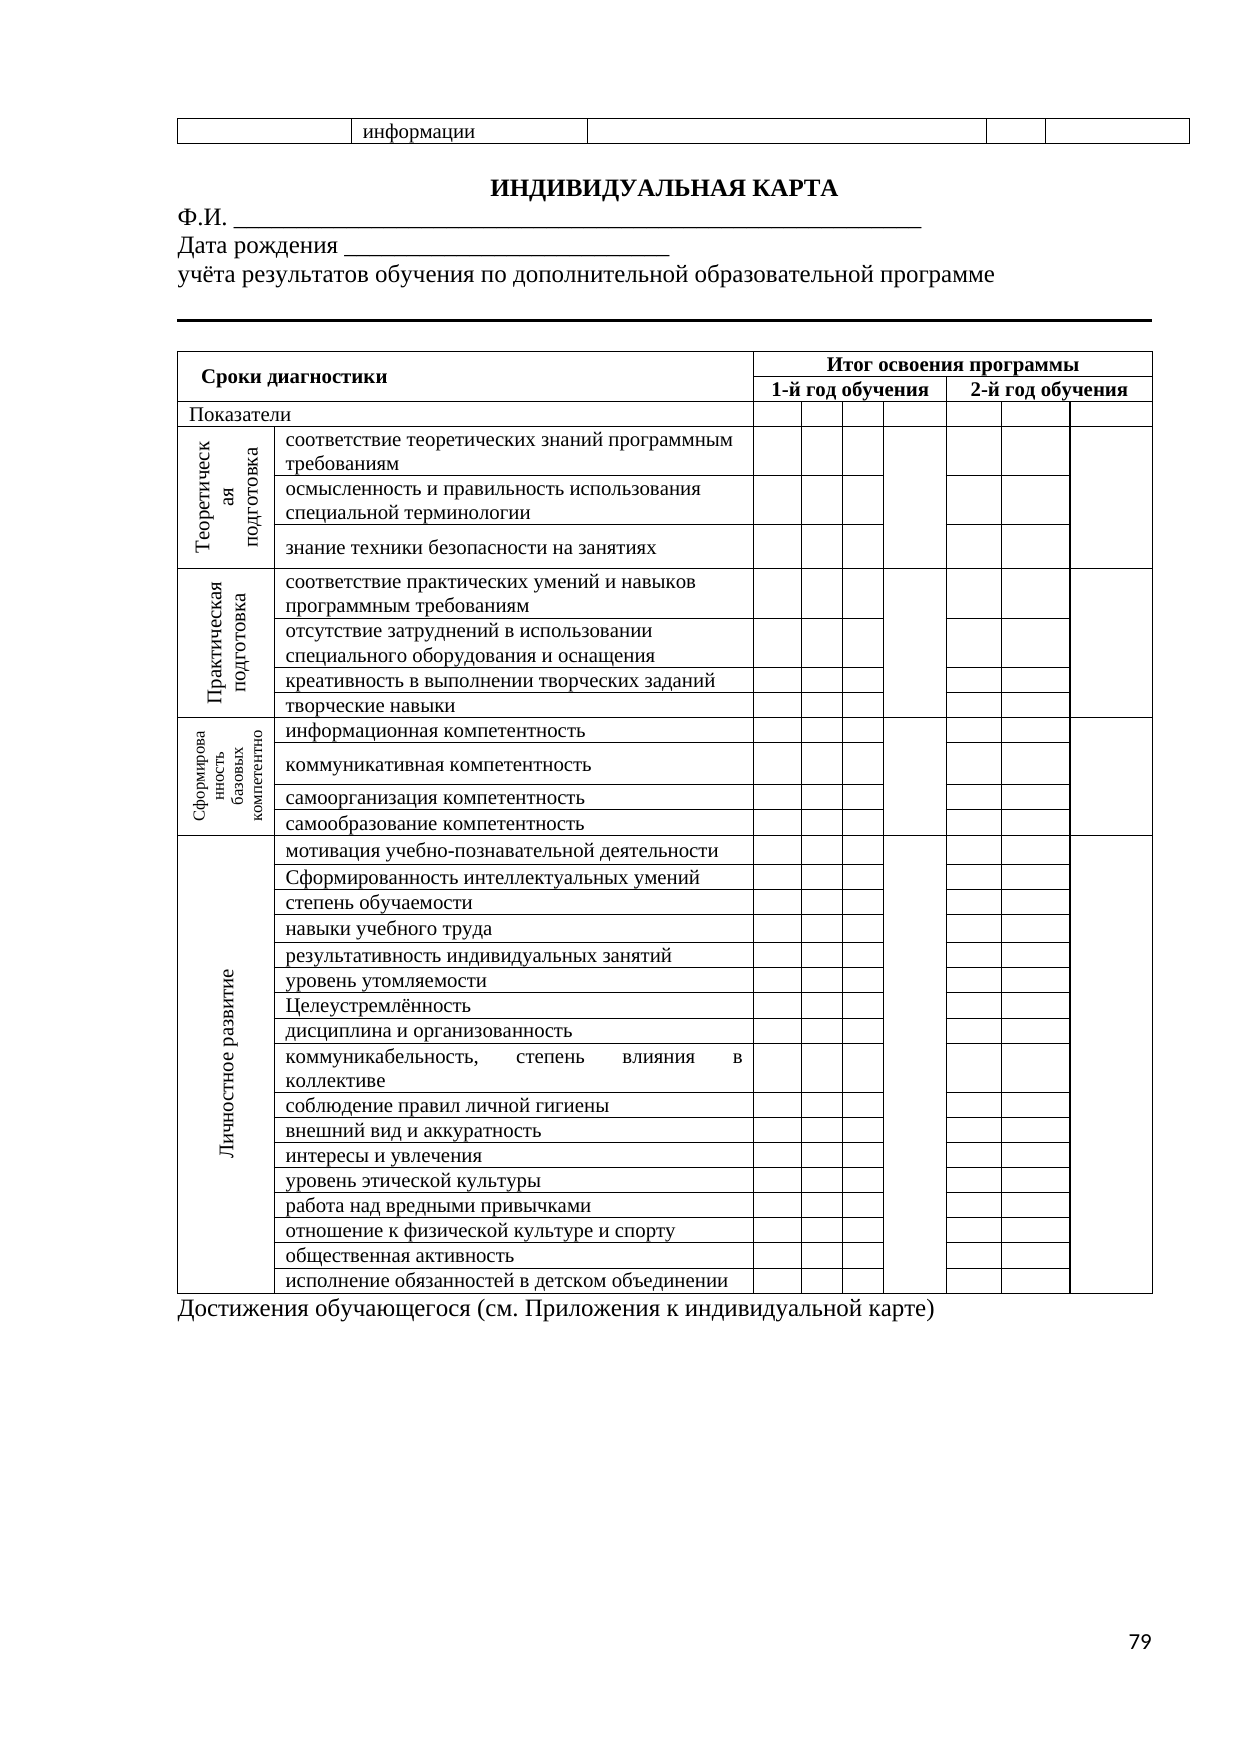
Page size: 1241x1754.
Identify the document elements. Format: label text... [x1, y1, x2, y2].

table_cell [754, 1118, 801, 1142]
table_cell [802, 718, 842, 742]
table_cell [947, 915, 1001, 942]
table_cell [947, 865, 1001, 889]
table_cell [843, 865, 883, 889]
text ИНДИВИДУАЛЬНАЯ КАРТА [177, 173, 1152, 202]
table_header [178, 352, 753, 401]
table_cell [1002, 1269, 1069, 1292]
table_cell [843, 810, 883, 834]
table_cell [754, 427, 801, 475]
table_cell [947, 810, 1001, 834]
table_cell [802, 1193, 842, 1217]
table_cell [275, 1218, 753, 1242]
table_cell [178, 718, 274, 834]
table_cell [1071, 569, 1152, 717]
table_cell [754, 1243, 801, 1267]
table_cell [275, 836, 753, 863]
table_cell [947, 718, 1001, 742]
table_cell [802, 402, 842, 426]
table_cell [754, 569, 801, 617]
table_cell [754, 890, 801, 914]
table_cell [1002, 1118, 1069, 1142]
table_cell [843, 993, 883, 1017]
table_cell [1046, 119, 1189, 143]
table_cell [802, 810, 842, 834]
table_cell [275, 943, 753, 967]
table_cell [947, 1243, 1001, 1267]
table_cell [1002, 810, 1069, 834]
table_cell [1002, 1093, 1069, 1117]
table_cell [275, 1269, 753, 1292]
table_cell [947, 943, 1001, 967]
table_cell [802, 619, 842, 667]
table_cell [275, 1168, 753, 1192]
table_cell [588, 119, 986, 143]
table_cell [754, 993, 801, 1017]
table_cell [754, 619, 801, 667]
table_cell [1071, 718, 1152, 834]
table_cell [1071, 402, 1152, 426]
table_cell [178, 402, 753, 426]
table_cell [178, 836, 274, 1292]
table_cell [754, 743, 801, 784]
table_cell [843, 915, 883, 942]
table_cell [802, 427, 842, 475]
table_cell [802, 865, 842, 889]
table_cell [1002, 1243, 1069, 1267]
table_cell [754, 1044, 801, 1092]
text Достижения обучающегося (см. Приложения к индивидуальной карте) [177, 1294, 1152, 1322]
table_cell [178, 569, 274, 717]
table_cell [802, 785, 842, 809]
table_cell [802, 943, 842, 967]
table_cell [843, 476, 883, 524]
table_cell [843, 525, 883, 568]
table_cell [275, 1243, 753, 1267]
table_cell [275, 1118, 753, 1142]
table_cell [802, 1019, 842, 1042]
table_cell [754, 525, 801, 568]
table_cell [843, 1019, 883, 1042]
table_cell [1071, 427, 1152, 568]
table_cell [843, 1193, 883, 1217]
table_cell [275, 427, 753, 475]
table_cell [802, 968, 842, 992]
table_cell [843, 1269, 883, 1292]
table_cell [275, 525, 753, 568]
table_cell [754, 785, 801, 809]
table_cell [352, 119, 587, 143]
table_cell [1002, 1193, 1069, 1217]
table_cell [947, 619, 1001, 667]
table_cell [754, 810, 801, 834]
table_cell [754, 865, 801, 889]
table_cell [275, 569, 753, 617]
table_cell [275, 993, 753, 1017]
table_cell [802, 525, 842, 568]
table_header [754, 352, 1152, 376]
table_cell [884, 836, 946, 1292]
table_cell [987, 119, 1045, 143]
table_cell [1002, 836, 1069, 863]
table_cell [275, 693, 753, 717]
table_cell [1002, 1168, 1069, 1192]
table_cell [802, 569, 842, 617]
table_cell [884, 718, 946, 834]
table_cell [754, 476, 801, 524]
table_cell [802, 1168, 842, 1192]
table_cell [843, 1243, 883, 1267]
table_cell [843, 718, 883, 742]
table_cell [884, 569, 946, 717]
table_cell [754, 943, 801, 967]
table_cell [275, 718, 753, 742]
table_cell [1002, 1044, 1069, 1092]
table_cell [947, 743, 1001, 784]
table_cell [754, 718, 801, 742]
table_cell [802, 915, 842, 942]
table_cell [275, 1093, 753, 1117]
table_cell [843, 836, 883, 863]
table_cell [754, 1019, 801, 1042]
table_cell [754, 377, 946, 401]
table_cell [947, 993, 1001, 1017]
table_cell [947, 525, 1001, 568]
text учёта результатов обучения по дополнительной образовательной программе [177, 259, 1152, 288]
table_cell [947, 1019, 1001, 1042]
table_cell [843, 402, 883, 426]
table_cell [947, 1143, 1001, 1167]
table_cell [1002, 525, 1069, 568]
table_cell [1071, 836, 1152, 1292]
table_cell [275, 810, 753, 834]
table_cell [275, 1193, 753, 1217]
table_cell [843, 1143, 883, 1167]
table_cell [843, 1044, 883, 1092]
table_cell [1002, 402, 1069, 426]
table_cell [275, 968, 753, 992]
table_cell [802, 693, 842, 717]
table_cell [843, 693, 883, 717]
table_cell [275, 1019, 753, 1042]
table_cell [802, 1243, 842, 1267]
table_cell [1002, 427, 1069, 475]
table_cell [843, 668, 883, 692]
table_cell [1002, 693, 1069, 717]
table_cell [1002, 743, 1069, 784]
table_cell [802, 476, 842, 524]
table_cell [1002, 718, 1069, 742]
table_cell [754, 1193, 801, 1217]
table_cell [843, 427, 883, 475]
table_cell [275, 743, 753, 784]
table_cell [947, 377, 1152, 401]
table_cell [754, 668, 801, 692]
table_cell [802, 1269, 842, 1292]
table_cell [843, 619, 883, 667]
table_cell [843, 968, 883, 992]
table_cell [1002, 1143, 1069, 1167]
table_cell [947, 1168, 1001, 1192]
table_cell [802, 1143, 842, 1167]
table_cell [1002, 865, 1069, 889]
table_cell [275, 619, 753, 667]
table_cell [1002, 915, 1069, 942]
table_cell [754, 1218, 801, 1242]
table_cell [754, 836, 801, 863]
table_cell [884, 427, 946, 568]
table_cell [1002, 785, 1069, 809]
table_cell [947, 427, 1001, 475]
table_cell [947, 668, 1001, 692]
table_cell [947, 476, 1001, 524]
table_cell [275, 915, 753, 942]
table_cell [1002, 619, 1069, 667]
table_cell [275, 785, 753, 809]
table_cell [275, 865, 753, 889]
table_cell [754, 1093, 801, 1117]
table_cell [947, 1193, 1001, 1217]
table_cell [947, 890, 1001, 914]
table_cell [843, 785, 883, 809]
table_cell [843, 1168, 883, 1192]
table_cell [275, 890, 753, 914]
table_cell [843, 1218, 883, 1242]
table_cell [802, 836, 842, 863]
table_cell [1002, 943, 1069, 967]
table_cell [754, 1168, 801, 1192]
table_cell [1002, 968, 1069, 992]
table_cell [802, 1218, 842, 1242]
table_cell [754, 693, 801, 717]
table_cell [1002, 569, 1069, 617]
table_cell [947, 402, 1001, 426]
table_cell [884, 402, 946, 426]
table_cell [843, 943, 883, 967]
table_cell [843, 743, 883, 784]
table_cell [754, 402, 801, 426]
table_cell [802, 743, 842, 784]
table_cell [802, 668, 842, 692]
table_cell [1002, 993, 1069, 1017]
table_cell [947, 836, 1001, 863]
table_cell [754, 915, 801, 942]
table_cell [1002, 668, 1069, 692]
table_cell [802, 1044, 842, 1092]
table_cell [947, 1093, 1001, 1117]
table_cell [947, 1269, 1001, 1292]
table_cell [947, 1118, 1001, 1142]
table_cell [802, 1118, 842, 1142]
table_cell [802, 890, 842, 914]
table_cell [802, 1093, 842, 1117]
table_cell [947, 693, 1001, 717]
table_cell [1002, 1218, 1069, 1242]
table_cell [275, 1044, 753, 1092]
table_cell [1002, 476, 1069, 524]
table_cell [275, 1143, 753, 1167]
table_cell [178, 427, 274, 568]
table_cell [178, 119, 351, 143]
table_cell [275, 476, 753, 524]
text Дата рождения __________________________ [177, 231, 1152, 259]
text Ф.И. _______________________________________________________ [177, 202, 1152, 231]
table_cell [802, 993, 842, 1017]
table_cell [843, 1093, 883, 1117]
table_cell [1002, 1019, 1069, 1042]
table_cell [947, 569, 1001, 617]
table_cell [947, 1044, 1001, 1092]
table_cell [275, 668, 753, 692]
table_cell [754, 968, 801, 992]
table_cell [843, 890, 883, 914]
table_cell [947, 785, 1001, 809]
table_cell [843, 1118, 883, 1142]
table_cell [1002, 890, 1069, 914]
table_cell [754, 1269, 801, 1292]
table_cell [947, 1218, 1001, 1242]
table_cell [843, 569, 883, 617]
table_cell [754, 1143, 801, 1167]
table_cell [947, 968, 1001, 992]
